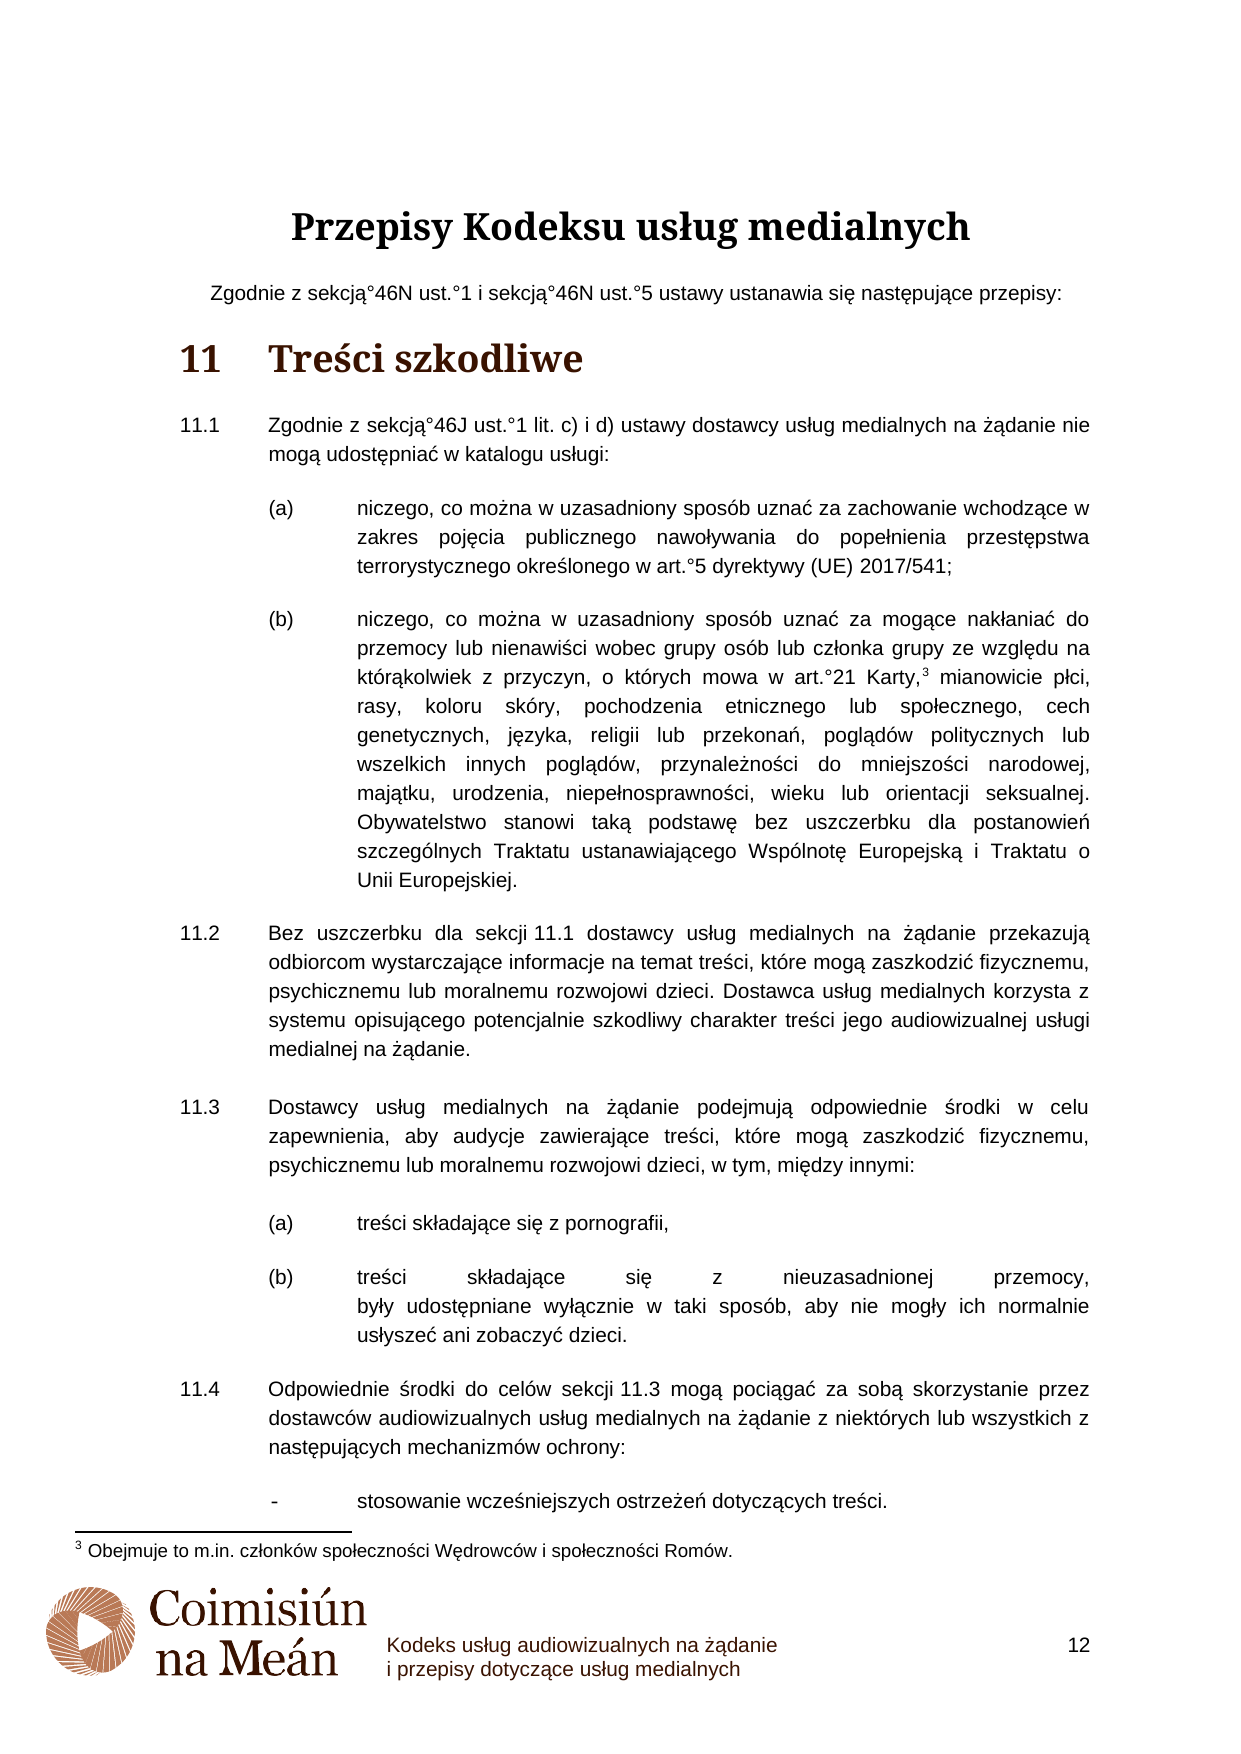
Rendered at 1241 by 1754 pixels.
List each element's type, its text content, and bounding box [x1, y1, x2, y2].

list niczego, co można w uzasadniony sposób uznać za zachowanie wchodzące w zakres pojęcia publicznego nawoływania do popełnienia przestępstwa terrorystycznego określonego w art.°5 dyrektywy (UE) 2017/541; [268, 496, 1090, 577]
list Bez uszczerbku dla sekcji 11.1 dostawcy usług medialnych na żądanie przekazują odbiorcom wystarczające informacje na temat treści, które mogą zaszkodzić fizycznemu, psychicznemu lub moralnemu rozwojowi dzieci. Dostawca usług medialnych korzysta z systemu opisującego potencjalnie szkodliwy charakter treści jego audiowizualnej usługi medialnej na żądanie. [179, 921, 1091, 1061]
list treści składające się z nieuzasadnionej przemocy, były udostępniane wyłącznie w taki sposób, aby nie mogły ich normalnie usłyszeć ani zobaczyć dzieci. [268, 1265, 1090, 1347]
picture [156, 1650, 208, 1676]
picture [263, 1637, 338, 1676]
text Zgodnie z sekcją°46N ust.°1 i sekcją°46N ust.°5 ustawy ustanawia się następujące przepisy: [116, 280, 1157, 304]
subtitle Treści szkodliwe [179, 333, 1180, 384]
list stosowanie wcześniejszych ostrzeżeń dotyczących treści. [268, 1489, 1180, 1515]
list Dostawcy usług medialnych na żądanie podejmują odpowiednie środki w celu zapewnienia, aby audycje zawierające treści, które mogą zaszkodzić fizycznemu, psychicznemu lub moralnemu rozwojowi dzieci, w tym, między innymi: [179, 1095, 1090, 1177]
list treści składające się z pornografii, [268, 1211, 1180, 1235]
list Odpowiednie środki do celów sekcji 11.3 mogą pociągać za sobą skorzystanie przez dostawców audiowizualnych usług medialnych na żądanie z niektórych lub wszystkich z następujących mechanizmów ochrony: [179, 1377, 1090, 1459]
picture [150, 1587, 367, 1626]
list niczego, co można w uzasadniony sposób uznać za mogące nakłaniać do przemocy lub nienawiści wobec grupy osób lub członka grupy ze względu na którąkolwiek z przyczyn, o których mowa w art.°21 Karty, mianowicie płci, rasy, koloru skóry, pochodzenia etnicznego lub społecznego, cech genetycznych, języka, religii lub przekonań, poglądów politycznych lub wszelkich innych poglądów, przynależności do mniejszości narodowej, majątku, urodzenia, niepełnosprawności, wieku lub orientacji seksualnej. Obywatelstwo stanowi taką podstawę bez uszczerbku dla postanowień szczególnych Traktatu ustanawiającego Wspólnotę Europejską i Traktatu o Unii Europejskiej. [268, 607, 1091, 892]
list Zgodnie z sekcją°46J ust.°1 lit. c) i d) ustawy dostawcy usług medialnych na żądanie nie mogą udostępniać w katalogu usługi: [179, 413, 1091, 466]
subtitle Przepisy Kodeksu usług medialnych [116, 200, 1146, 251]
